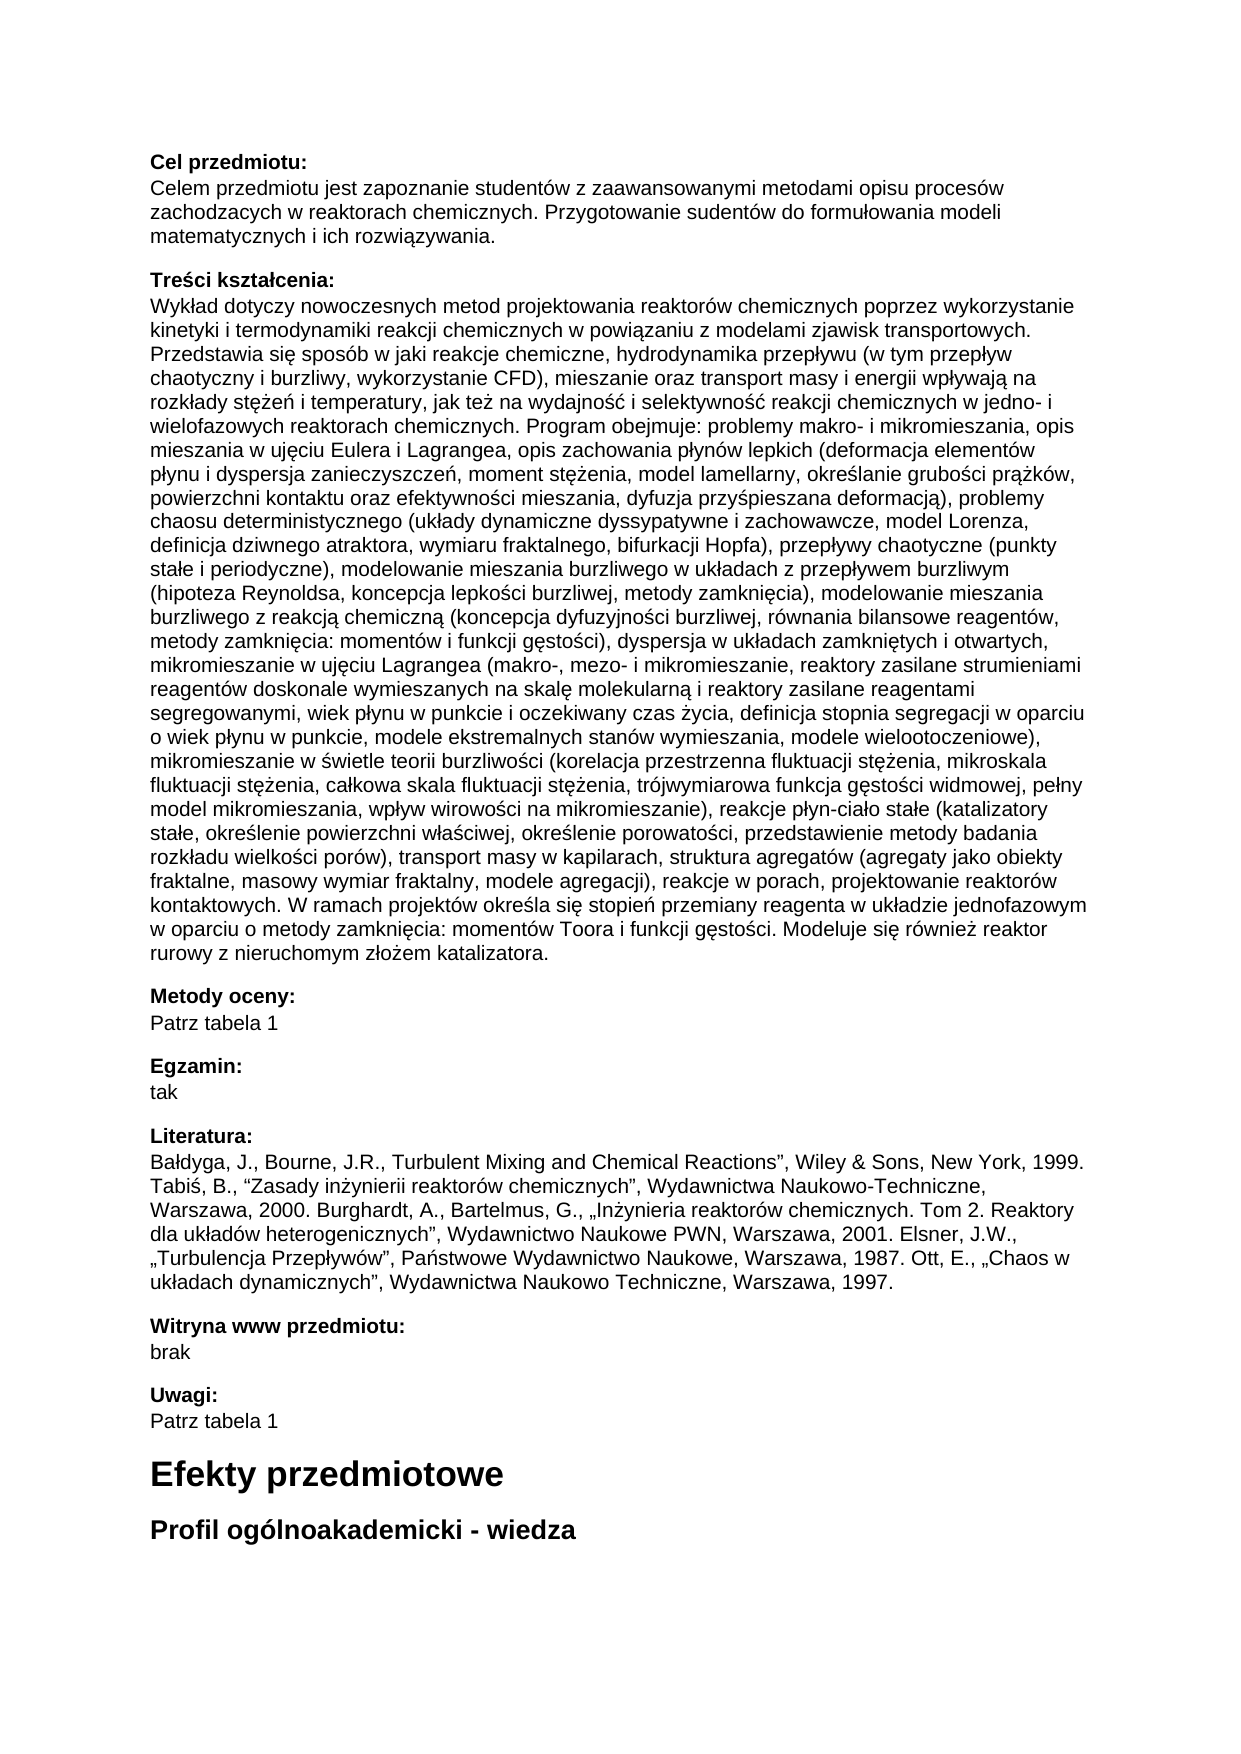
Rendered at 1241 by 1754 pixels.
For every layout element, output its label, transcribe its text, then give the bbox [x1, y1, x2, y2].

text Treści kształcenia: [150, 268, 1090, 292]
text Egzamin: [150, 1054, 1090, 1078]
subtitle Profil ogólnoakademicki - wiedza [150, 1514, 1090, 1545]
text Metody oceny: [150, 984, 1090, 1008]
text Witryna www przedmiotu: [150, 1313, 1090, 1337]
text Wykład dotyczy nowoczesnych metod projektowania reaktorów chemicznych poprzez wykorzystanie kinetyki i termodynamiki reakcji chemicznych w powiązaniu z modelami zjawisk transportowych. Przedstawia się sposób w jaki reakcje chemiczne, hydrodynamika przepływu (w tym przepływ chaotyczny i burzliwy, wykorzystanie CFD), mieszanie oraz transport masy i energii wpływają na rozkłady stężeń i temperatury, jak też na wydajność i selektywność reakcji chemicznych w jedno- i wielofazowych reaktorach chemicznych. Program obejmuje: problemy makro- i mikromieszania, opis mieszania w ujęciu Eulera i Lagrangea, opis zachowania płynów lepkich (deformacja elementów płynu i dyspersja zanieczyszczeń, moment stężenia, model lamellarny, określanie grubości prążków, powierzchni kontaktu oraz efektywności mieszania, dyfuzja przyśpieszana deformacją), problemy chaosu deterministycznego (układy dynamiczne dyssypatywne i zachowawcze, model Lorenza, definicja dziwnego atraktora, wymiaru fraktalnego, bifurkacji Hopfa), przepływy chaotyczne (punkty stałe i periodyczne), modelowanie mieszania burzliwego w układach z przepływem burzliwym (hipoteza Reynoldsa, koncepcja lepkości burzliwej, metody zamknięcia), modelowanie mieszania burzliwego z reakcją chemiczną (koncepcja dyfuzyjności burzliwej, równania bilansowe reagentów, metody zamknięcia: momentów i funkcji gęstości), dyspersja w układach zamkniętych i otwartych, mikromieszanie w ujęciu Lagrangea (makro-, mezo- i mikromieszanie, reaktory zasilane strumieniami reagentów doskonale wymieszanych na skalę molekularną i reaktory zasilane reagentami segregowanymi, wiek płynu w punkcie i oczekiwany czas życia, definicja stopnia segregacji w oparciu o wiek płynu w punkcie, modele ekstremalnych stanów wymieszania, modele wielootoczeniowe), mikromieszanie w świetle teorii burzliwości (korelacja przestrzenna fluktuacji stężenia, mikroskala fluktuacji stężenia, całkowa skala fluktuacji stężenia, trójwymiarowa funkcja gęstości widmowej, pełny model mikromieszania, wpływ wirowości na mikromieszanie), reakcje płyn-ciało stałe (katalizatory stałe, określenie powierzchni właściwej, określenie porowatości, przedstawienie metody badania rozkładu wielkości porów), transport masy w kapilarach, struktura agregatów (agregaty jako obiekty fraktalne, masowy wymiar fraktalny, modele agregacji), reakcje w porach, projektowanie reaktorów kontaktowych. W ramach projektów określa się stopień przemiany reagenta w układzie jednofazowym w oparciu o metody zamknięcia: momentów Toora i funkcji gęstości. Modeluje się również reaktor rurowy z nieruchomym złożem katalizatora. [150, 294, 1090, 964]
text Bałdyga, J., Bourne, J.R., Turbulent Mixing and Chemical Reactions”, Wiley & Sons, New York, 1999. Tabiś, B., “Zasady inżynierii reaktorów chemicznych”, Wydawnictwa Naukowo-Techniczne, Warszawa, 2000. Burghardt, A., Bartelmus, G., „Inżynieria reaktorów chemicznych. Tom 2. Reaktory dla układów heterogenicznych”, Wydawnictwo Naukowe PWN, Warszawa, 2001. Elsner, J.W., „Turbulencja Przepływów”, Państwowe Wydawnictwo Naukowe, Warszawa, 1987. Ott, E., „Chaos w układach dynamicznych”, Wydawnictwa Naukowo Techniczne, Warszawa, 1997. [150, 1150, 1090, 1294]
text Celem przedmiotu jest zapoznanie studentów z zaawansowanymi metodami opisu procesów zachodzacych w reaktorach chemicznych. Przygotowanie sudentów do formułowania modeli matematycznych i ich rozwiązywania. [150, 176, 1090, 248]
text Uwagi: [150, 1383, 1090, 1407]
text tak [150, 1080, 1090, 1104]
text Patrz tabela 1 [150, 1409, 1090, 1433]
text Patrz tabela 1 [150, 1010, 1090, 1034]
text brak [150, 1339, 1090, 1363]
text Cel przedmiotu: [150, 150, 1090, 174]
subtitle Efekty przedmiotowe [150, 1453, 1090, 1494]
text Literatura: [150, 1124, 1090, 1148]
